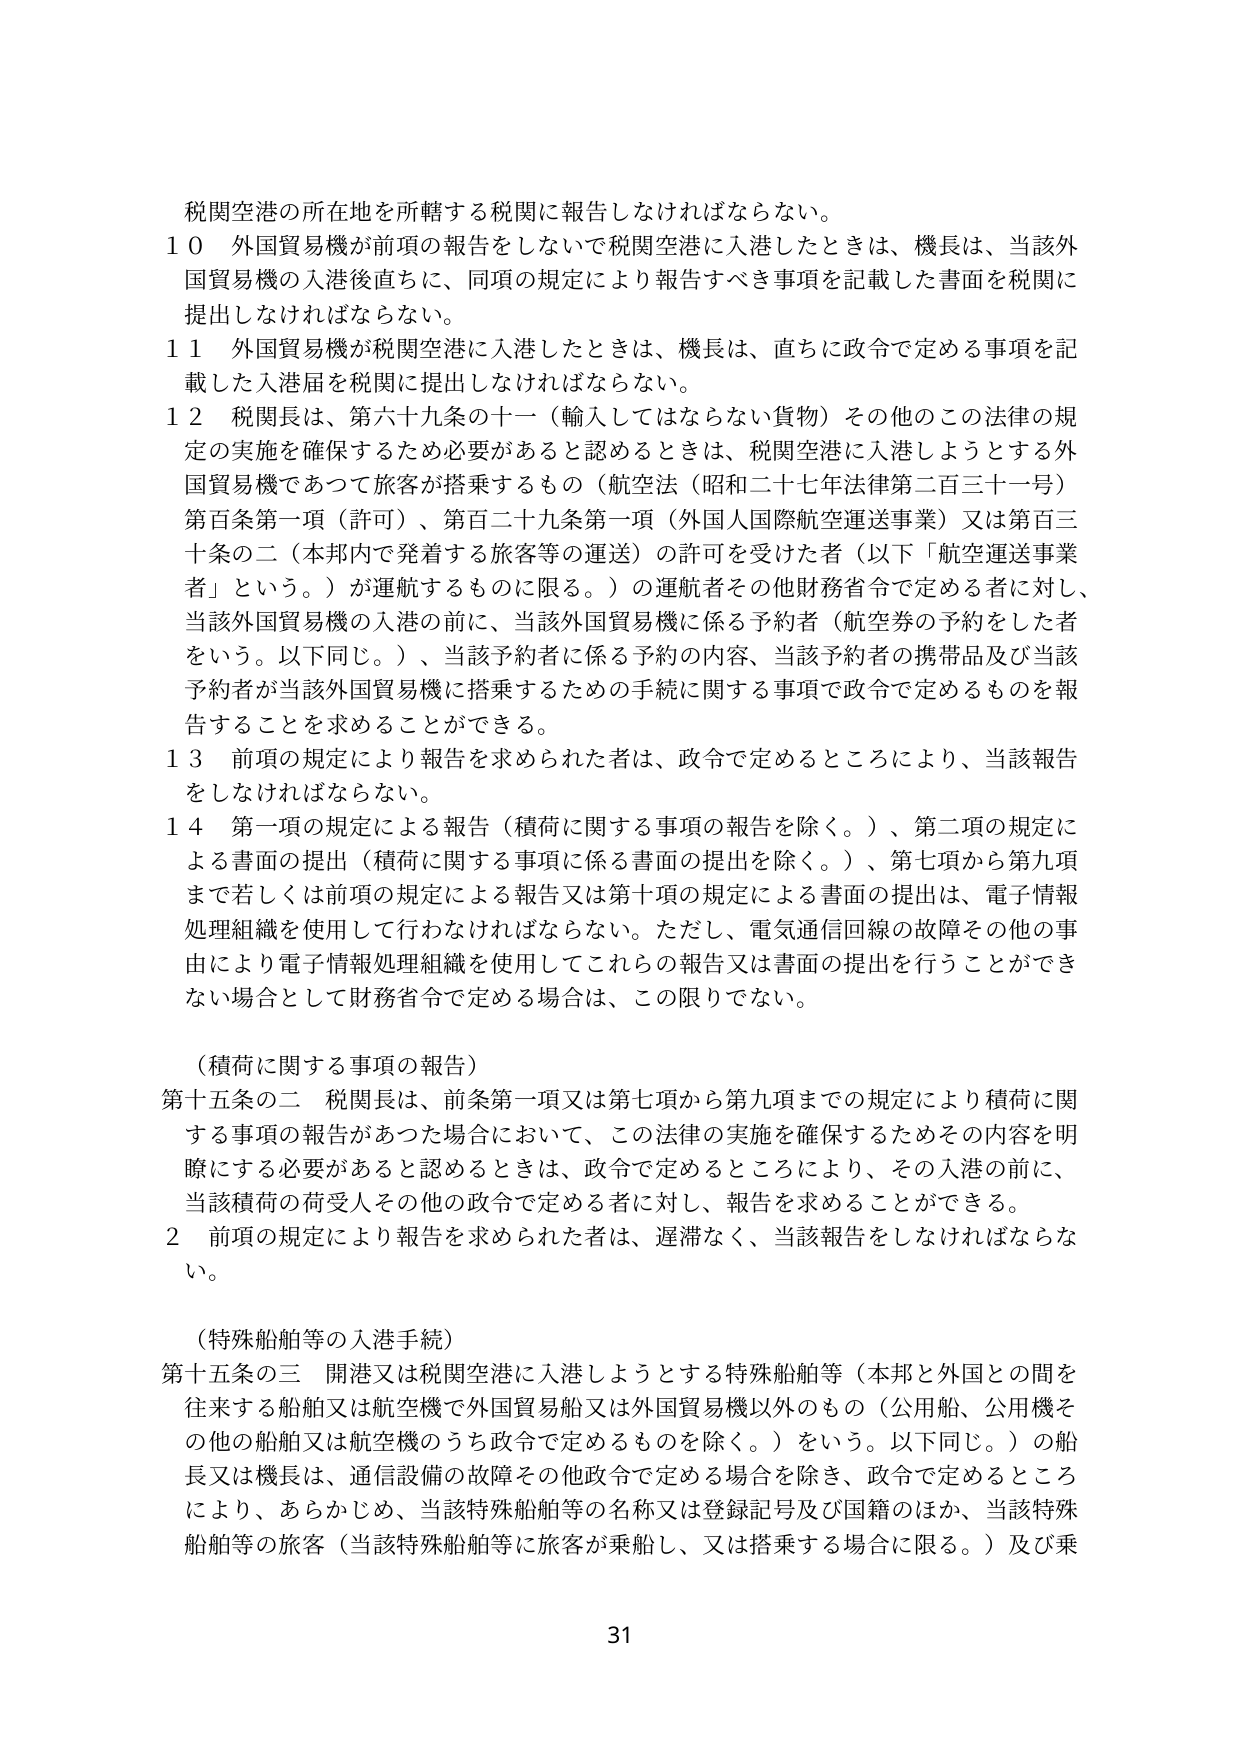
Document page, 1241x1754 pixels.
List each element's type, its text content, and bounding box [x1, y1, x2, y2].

text １３ 前項の規定により報告を求められた者は、政令で定めるところにより、当該報告をしなければならない。 [161, 740, 1079, 809]
text （特殊船舶等の入港手続） [184, 1321, 1079, 1355]
text １２ 税関長は、第六十九条の十一（輸入してはならない貨物）その他のこの法律の規定の実施を確保するため必要があると認めるときは、税関空港に入港しようとする外国貿易機であつて旅客が搭乗するもの（航空法（昭和二十七年法律第二百三十一号）第百条第一項（許可）、第百二十九条第一項（外国人国際航空運送事業）又は第百三十条の二（本邦内で発着する旅客等の運送）の許可を受けた者（以下「航空運送事業者」という。）が運航するものに限る。）の運航者その他財務省令で定める者に対し、当該外国貿易機の入港の前に、当該外国貿易機に係る予約者（航空券の予約をした者をいう。以下同じ。）、当該予約者に係る予約の内容、当該予約者の携帯品及び当該予約者が当該外国貿易機に搭乗するための手続に関する事項で政令で定めるものを報告することを求めることができる。 [161, 399, 1079, 740]
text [161, 194, 1079, 228]
text １０ 外国貿易機が前項の報告をしないで税関空港に入港したときは、機長は、当該外国貿易機の入港後直ちに、同項の規定により報告すべき事項を記載した書面を税関に提出しなければならない。 [161, 228, 1079, 330]
text 第十五条の二 税関長は、前条第一項又は第七項から第九項までの規定により積荷に関する事項の報告があつた場合において、この法律の実施を確保するためその内容を明瞭にする必要があると認めるときは、政令で定めるところにより、その入港の前に、当該積荷の荷受人その他の政令で定める者に対し、報告を求めることができる。 [161, 1082, 1079, 1219]
text １４ 第一項の規定による報告（積荷に関する事項の報告を除く。）、第二項の規定による書面の提出（積荷に関する事項に係る書面の提出を除く。）、第七項から第九項まで若しくは前項の規定による報告又は第十項の規定による書面の提出は、電子情報処理組織を使用して行わなければならない。ただし、電気通信回線の故障その他の事由により電子情報処理組織を使用してこれらの報告又は書面の提出を行うことができない場合として財務省令で定める場合は、この限りでない。 [161, 809, 1079, 1014]
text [161, 1355, 1079, 1560]
text １１ 外国貿易機が税関空港に入港したときは、機長は、直ちに政令で定める事項を記載した入港届を税関に提出しなければならない。 [161, 330, 1079, 399]
text ２ 前項の規定により報告を求められた者は、遅滞なく、当該報告をしなければならない。 [161, 1219, 1079, 1287]
text （積荷に関する事項の報告） [184, 1048, 1079, 1082]
